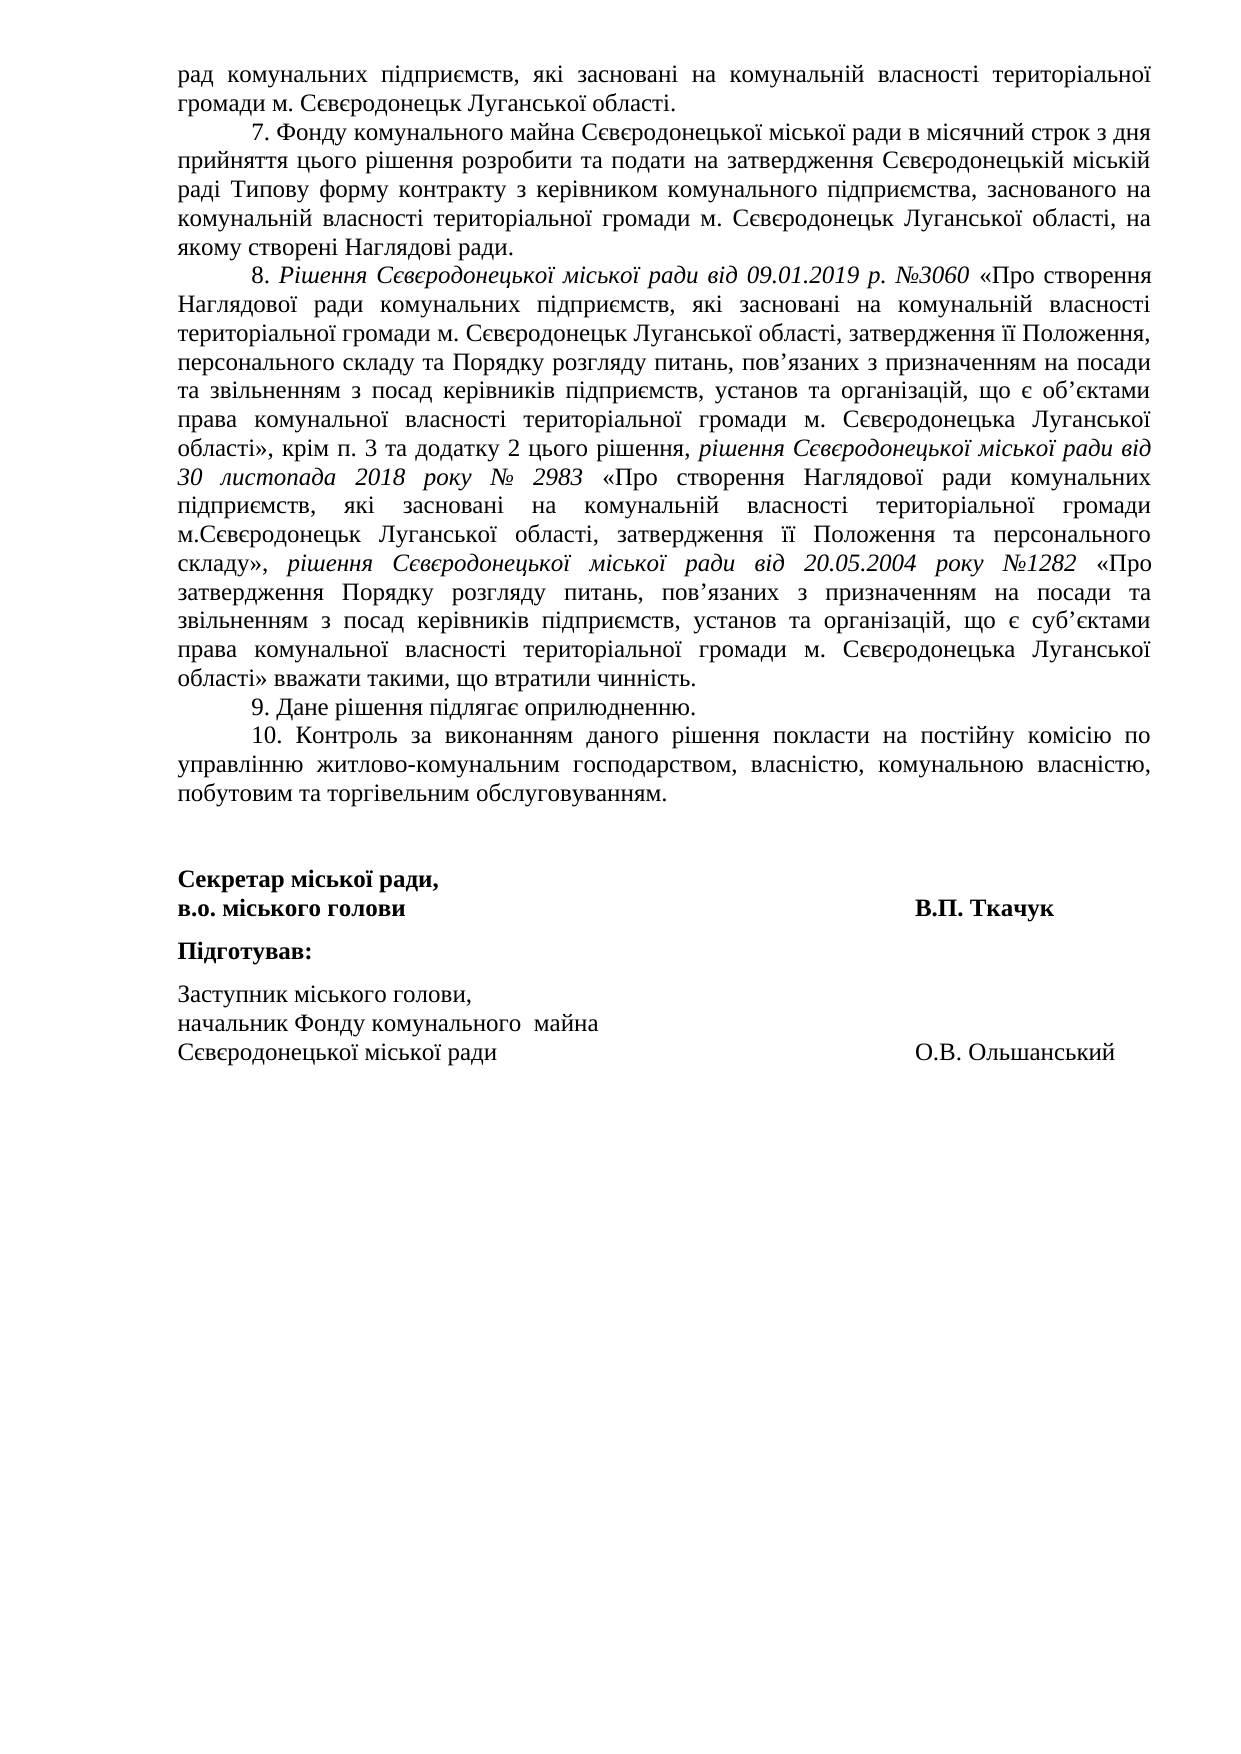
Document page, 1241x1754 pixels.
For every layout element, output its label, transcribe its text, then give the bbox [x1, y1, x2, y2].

text Підготував: [177, 936, 1152, 965]
text 10. Контроль за виконанням даного рішення покласти на постійну комісію по управлінню житлово-комунальним господарством, власністю, комунальною власністю, побутовим та торгівельним обслуговуванням. [177, 720, 1152, 807]
text Сєвєродонецької міської ради О.В. Ольшанський [177, 1037, 1152, 1065]
title Секретар міської ради, [177, 864, 1152, 893]
text 7. Фонду комунального майна Сєвєродонецької міської ради в місячний строк з дня прийняття цього рішення розробити та подати на затвердження Сєвєродонецькій міській раді Типову форму контракту з керівником комунального підприємства, заснованого на комунальній власності територіальної громади м. Сєвєродонецьк Луганської області, на якому створені Наглядові ради. [177, 117, 1152, 260]
text Заступник міського голови, [177, 979, 1152, 1008]
text начальник Фонду комунального майна [177, 1008, 1152, 1037]
text 8. Рішення Сєвєродонецької міської ради від 09.01.2019 р. №3060 «Про створення Наглядової ради комунальних підприємств, які засновані на комунальній власності територіальної громади м. Сєвєродонецьк Луганської області, затвердження її Положення, персонального складу та Порядку розгляду питань, пов’язаних з призначенням на посади та звільненням з посад керівників підприємств, установ та організацій, що є об’єктами права комунальної власності територіальної громади м. Сєвєродонецька Луганської області», крім п. 3 та додатку 2 цього рішення, рішення Сєвєродонецької міської ради від 30 листопада 2018 року № 2983 «Про створення Наглядової ради комунальних підприємств, які засновані на комунальній власності територіальної громади м.Сєвєродонецьк Луганської області, затвердження її Положення та персонального складу», рішення Сєвєродонецької міської ради від 20.05.2004 року №1282 «Про затвердження Порядку розгляду питань, пов’язаних з призначенням на посади та звільненням з посад керівників підприємств, установ та організацій, що є суб’єктами права комунальної власності територіальної громади м. Сєвєродонецька Луганської області» вважати такими, що втратили чинність. [177, 260, 1152, 692]
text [177, 59, 1152, 117]
text 9. Дане рішення підлягає оприлюдненню. [177, 692, 1152, 720]
title в.о. міського голови В.П. Ткачук [177, 893, 1152, 922]
